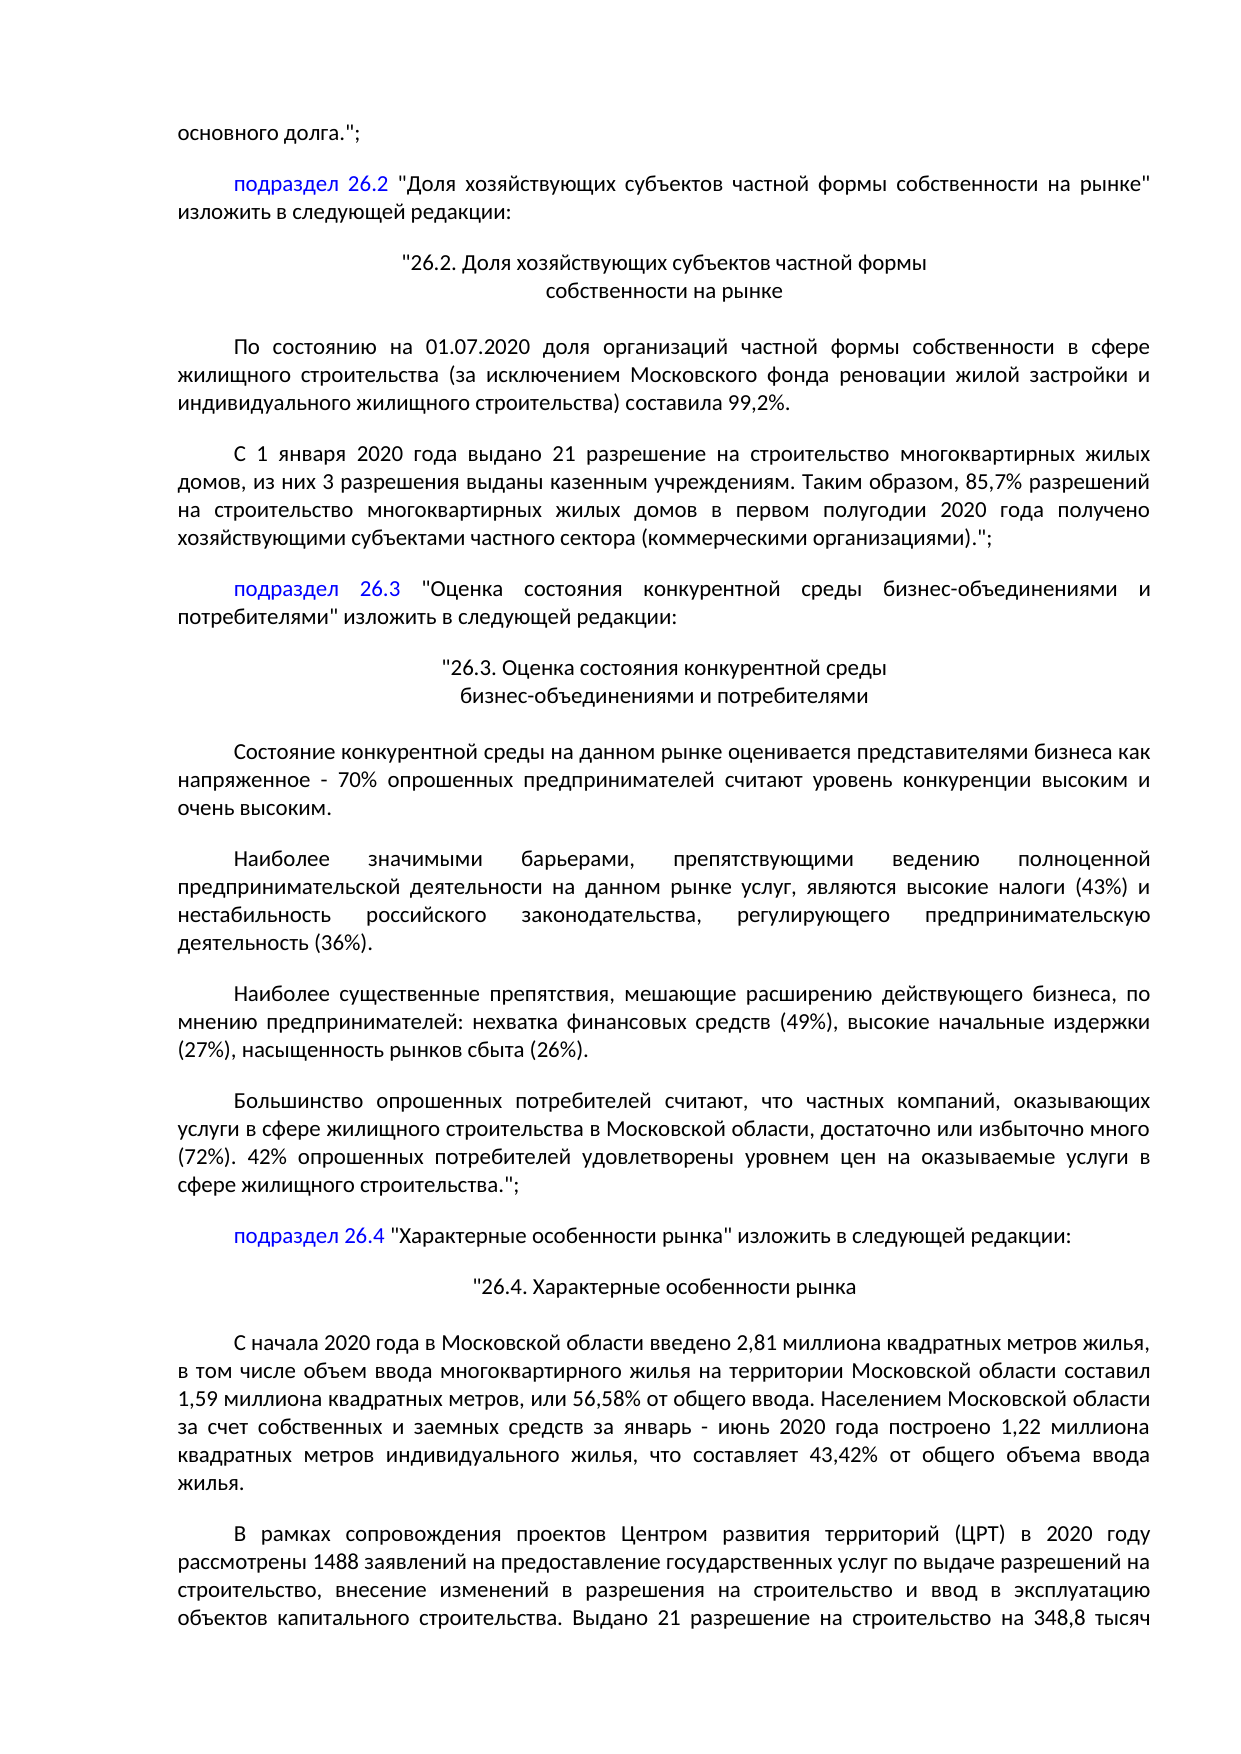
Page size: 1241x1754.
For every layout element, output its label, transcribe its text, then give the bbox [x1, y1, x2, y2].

text С начала 2020 года в Московской области введено 2,81 миллиона квадратных метров жилья, в том числе объем ввода многоквартирного жилья на территории Московской области составил 1,59 миллиона квадратных метров, или 56,58% от общего ввода. Населением Московской области за счет собственных и заемных средств за январь - июнь 2020 года построено 1,22 миллиона квадратных метров индивидуального жилья, что составляет 43,42% от общего объема ввода жилья. [177, 1328, 1152, 1496]
text По состоянию на 01.07.2020 доля организаций частной формы собственности в сфере жилищного строительства (за исключением Московского фонда реновации жилой застройки и индивидуального жилищного строительства) составила 99,2%. [177, 332, 1152, 416]
text Большинство опрошенных потребителей считают, что частных компаний, оказывающих услуги в сфере жилищного строительства в Московской области, достаточно или избыточно много (72%). 42% опрошенных потребителей удовлетворены уровнем цен на оказываемые услуги в сфере жилищного строительства."; [177, 1086, 1152, 1198]
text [177, 1519, 1152, 1631]
text собственности на рынке [177, 276, 1152, 304]
text Наиболее значимыми барьерами, препятствующими ведению полноценной предпринимательской деятельности на данном рынке услуг, являются высокие налоги (43%) и нестабильность российского законодательства, регулирующего предпринимательскую деятельность (36%). [177, 844, 1152, 956]
text С 1 января 2020 года выдано 21 разрешение на строительство многоквартирных жилых домов, из них 3 разрешения выданы казенным учреждениям. Таким образом, 85,7% разрешений на строительство многоквартирных жилых домов в первом полугодии 2020 года получено хозяйствующими субъектами частного сектора (коммерческими организациями)."; [177, 439, 1152, 551]
text Состояние конкурентной среды на данном рынке оценивается представителями бизнеса как напряженное - 70% опрошенных предпринимателей считают уровень конкуренции высоким и очень высоким. [177, 737, 1152, 821]
text "26.2. Доля хозяйствующих субъектов частной формы [177, 248, 1152, 276]
text подраздел 26.2 "Доля хозяйствующих субъектов частной формы собственности на рынке" изложить в следующей редакции: [177, 169, 1152, 225]
text подраздел 26.4 "Характерные особенности рынка" изложить в следующей редакции: [177, 1221, 1152, 1249]
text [177, 118, 1152, 146]
text подраздел 26.3 "Оценка состояния конкурентной среды бизнес-объединениями и потребителями" изложить в следующей редакции: [177, 574, 1152, 630]
text "26.3. Оценка состояния конкурентной среды [177, 653, 1152, 681]
text бизнес-объединениями и потребителями [177, 681, 1152, 709]
text "26.4. Характерные особенности рынка [177, 1272, 1152, 1300]
text Наиболее существенные препятствия, мешающие расширению действующего бизнеса, по мнению предпринимателей: нехватка финансовых средств (49%), высокие начальные издержки (27%), насыщенность рынков сбыта (26%). [177, 979, 1152, 1063]
